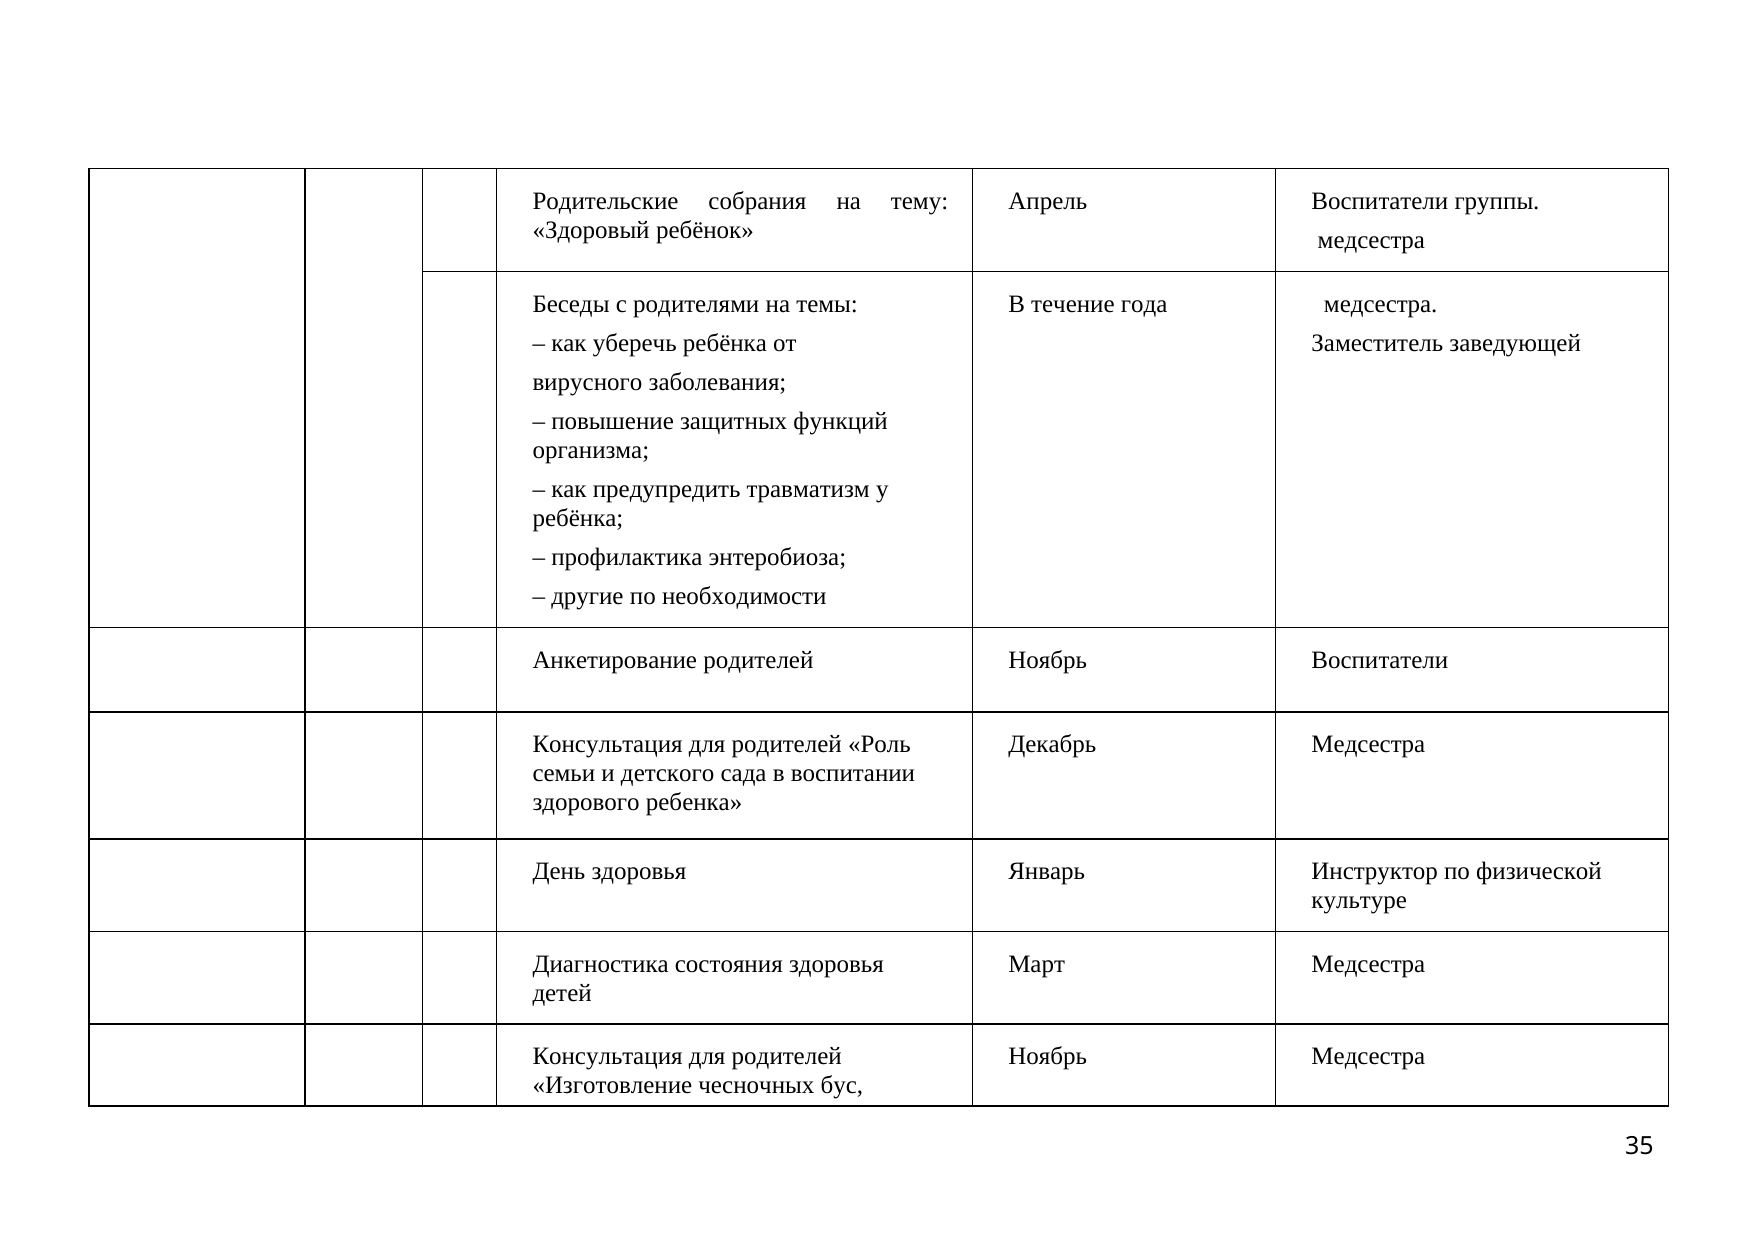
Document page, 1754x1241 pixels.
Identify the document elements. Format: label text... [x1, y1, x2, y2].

table_cell [423, 840, 496, 931]
table_cell Медсестра [1276, 713, 1668, 838]
table_cell Январь [973, 840, 1275, 931]
table_cell Воспитатели [1276, 628, 1668, 711]
table_cell Медсестра [1276, 932, 1668, 1023]
table_cell [90, 932, 304, 1023]
table_header Родительские собрания на тему: «Здоровый ребёнок» [497, 169, 972, 271]
table_cell Анкетирование родителей [497, 628, 972, 711]
table_cell Ноябрь [973, 628, 1275, 711]
table_header Воспитатели группы. медсестра [1276, 169, 1668, 271]
table_cell [90, 713, 304, 838]
table_cell Консультация для родителей «Роль семьи и детского сада в воспитании здорового ребенка» [497, 713, 972, 838]
table_cell [306, 932, 422, 1023]
table_cell [423, 272, 496, 627]
table_cell День здоровья [497, 840, 972, 931]
table_cell [423, 932, 496, 1023]
table_cell [423, 628, 496, 711]
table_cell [497, 1025, 972, 1105]
table_header Апрель [973, 169, 1275, 271]
table_cell [90, 840, 304, 931]
table_cell [90, 628, 304, 711]
table_cell медсестра. Заместитель заведующей [1276, 272, 1668, 627]
table_cell [423, 713, 496, 838]
table_cell Инструктор по физической культуре [1276, 840, 1668, 931]
table_header [90, 169, 304, 627]
table_cell Диагностика состояния здоровья детей [497, 932, 972, 1023]
table_cell Ноябрь [973, 1025, 1275, 1105]
table_cell Декабрь [973, 713, 1275, 838]
table_cell [90, 1025, 304, 1105]
table_header [306, 169, 422, 627]
table_cell Март [973, 932, 1275, 1023]
table_cell [306, 1025, 422, 1105]
table_cell [306, 713, 422, 838]
table_cell [306, 628, 422, 711]
table_cell Беседы с родителями на темы: – как уберечь ребёнка от вирусного заболевания; – повышение защитных функций организма; – как предупредить травматизм у ребёнка; – профилактика энтеробиоза; – другие по необходимости [497, 272, 972, 627]
table_cell [423, 1025, 496, 1105]
table_cell В течение года [973, 272, 1275, 627]
table_header [423, 169, 496, 271]
table_cell [306, 840, 422, 931]
table_cell Медсестра [1276, 1025, 1668, 1105]
